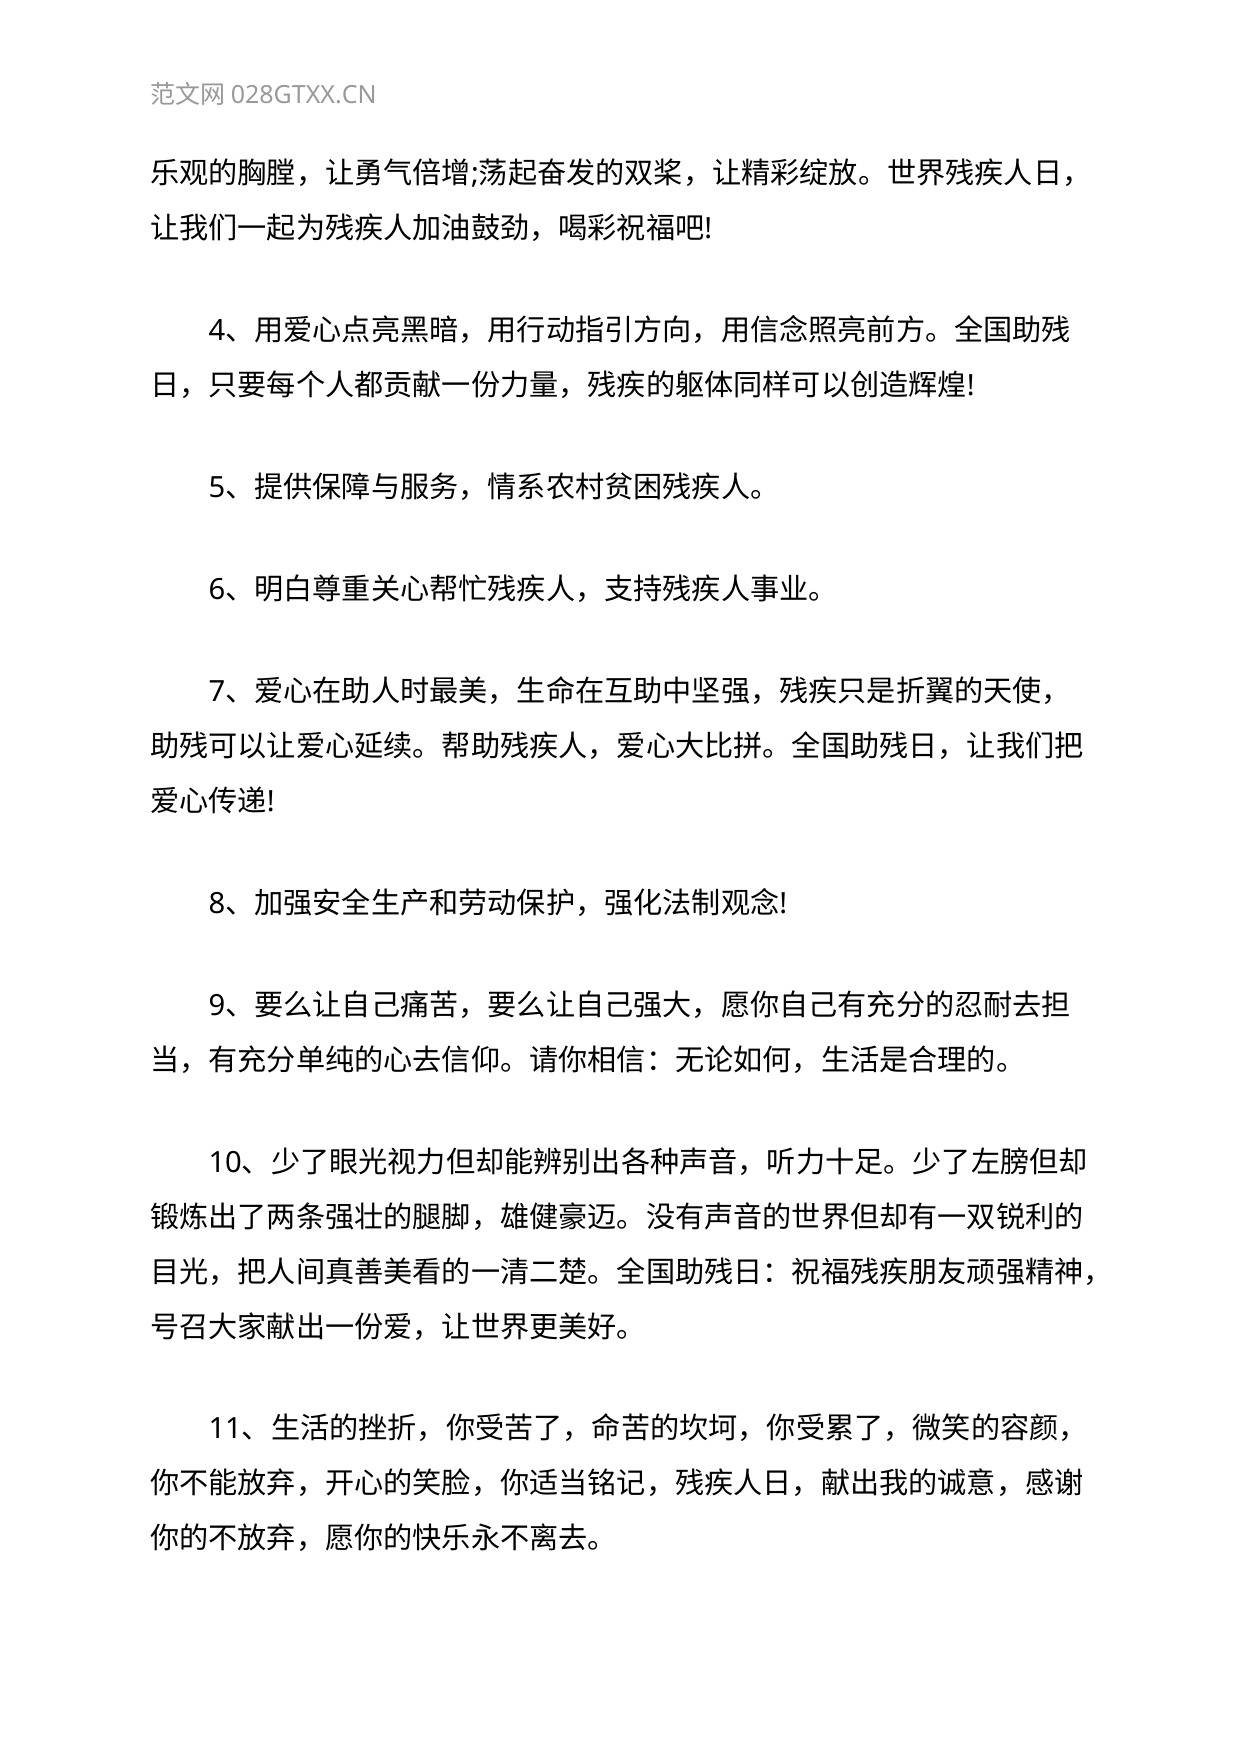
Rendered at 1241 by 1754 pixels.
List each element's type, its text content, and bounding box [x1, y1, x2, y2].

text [150, 150, 1090, 247]
text 6、明白尊重关心帮忙残疾人，支持残疾人事业。 [150, 566, 1090, 608]
text 11、生活的挫折，你受苦了，命苦的坎坷，你受累了，微笑的容颜，你不能放弃，开心的笑脸，你适当铭记，残疾人日，献出我的诚意，感谢你的不放弃，愿你的快乐永不离去。 [150, 1405, 1090, 1557]
text 5、提供保障与服务，情系农村贫困残疾人。 [150, 464, 1090, 506]
text 9、要么让自己痛苦，要么让自己强大，愿你自己有充分的忍耐去担当，有充分单纯的心去信仰。请你相信：无论如何，生活是合理的。 [150, 982, 1090, 1079]
text 4、用爱心点亮黑暗，用行动指引方向，用信念照亮前方。全国助残日，只要每个人都贡献一份力量，残疾的躯体同样可以创造辉煌! [150, 307, 1090, 404]
text 7、爱心在助人时最美，生命在互助中坚强，残疾只是折翼的天使，助残可以让爱心延续。帮助残疾人，爱心大比拼。全国助残日，让我们把爱心传递! [150, 668, 1090, 820]
text 10、少了眼光视力但却能辨别出各种声音，听力十足。少了左膀但却锻炼出了两条强壮的腿脚，雄健豪迈。没有声音的世界但却有一双锐利的目光，把人间真善美看的一清二楚。全国助残日：祝福残疾朋友顽强精神，号召大家献出一份爱，让世界更美好。 [150, 1138, 1090, 1346]
text 8、加强安全生产和劳动保护，强化法制观念! [150, 880, 1090, 922]
